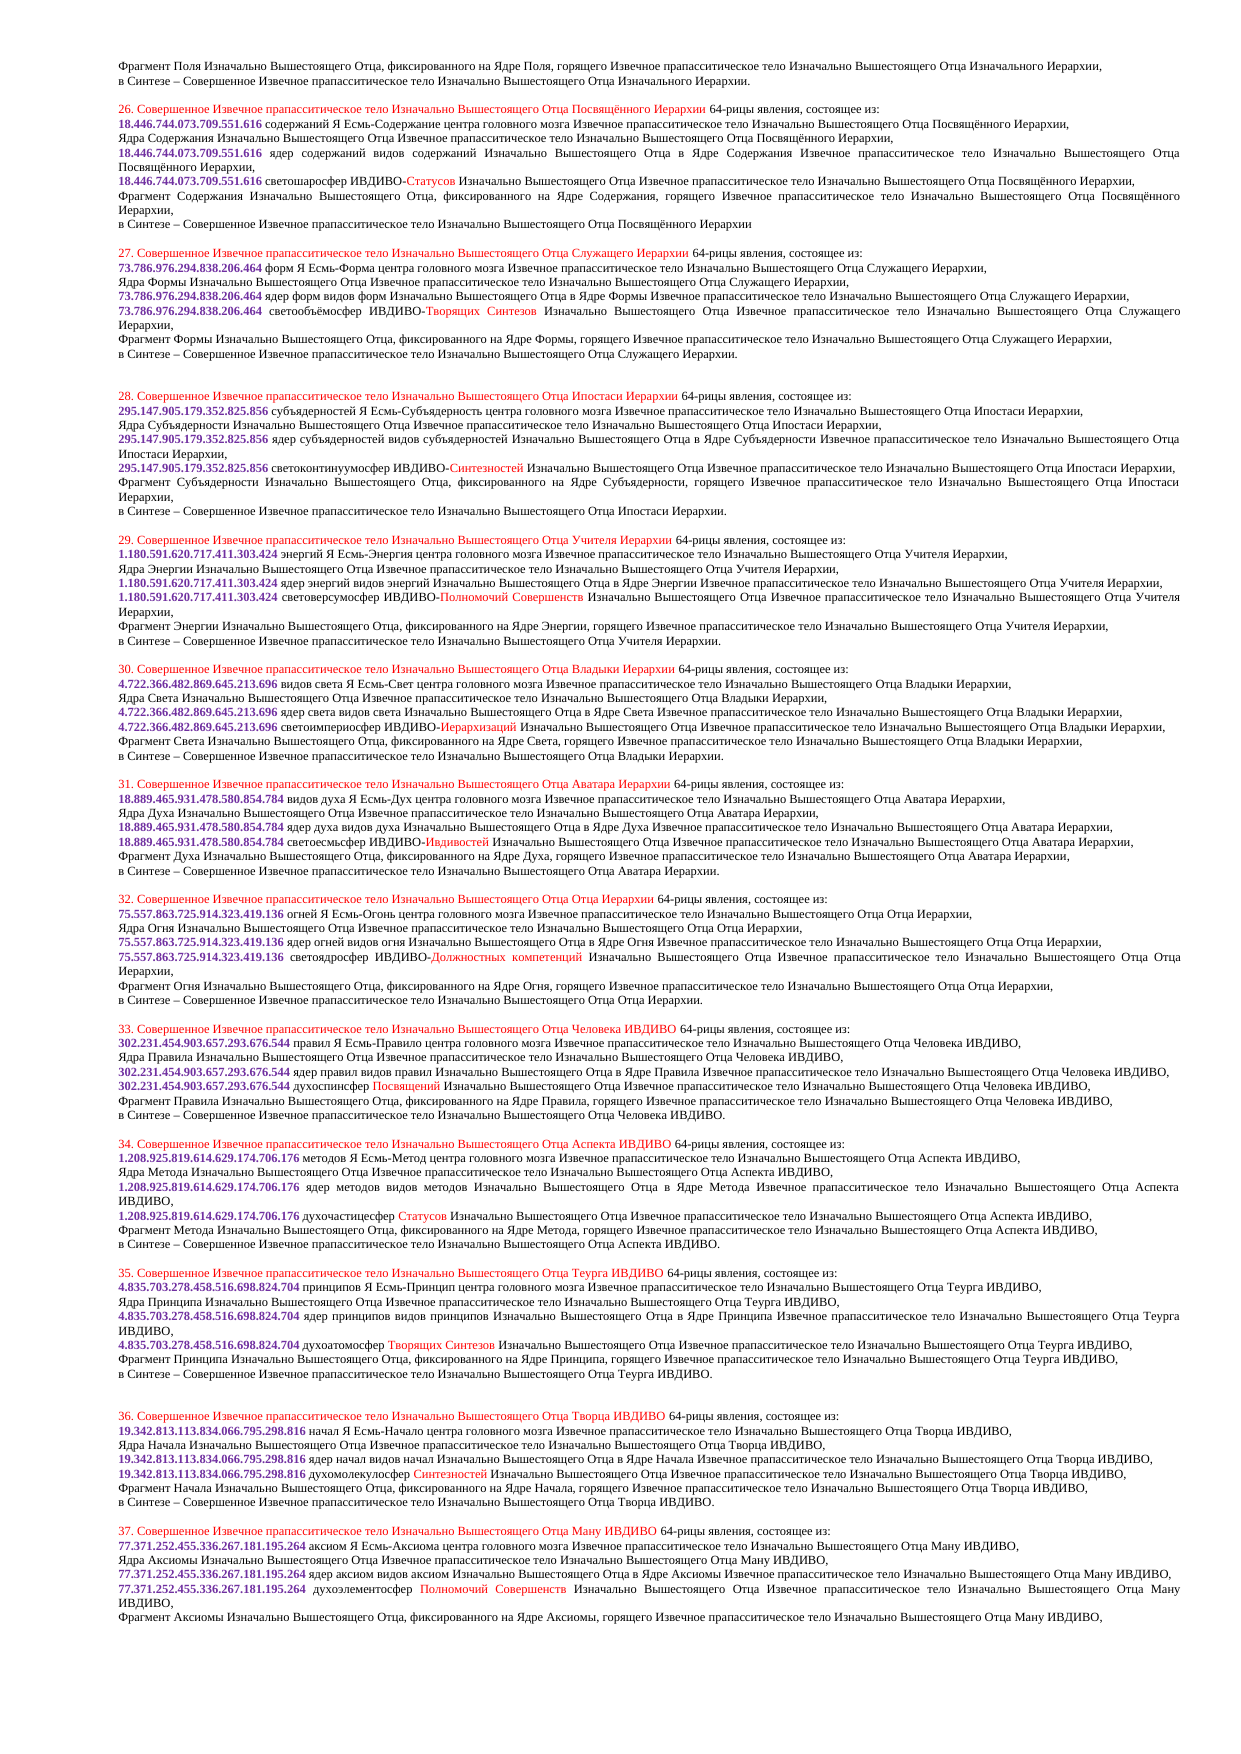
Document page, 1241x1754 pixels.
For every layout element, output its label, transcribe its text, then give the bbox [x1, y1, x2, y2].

text 29. Совершенное Извечное прапасситическое тело Изначально Вышестоящего Отца Учителя Иерархии 64-рицы явления, состоящее из: [118, 533, 1181, 547]
text в Синтезе – Совершенное Извечное прапасситическое тело Изначально Вышестоящего Отца Изначального Иерархии. [118, 73, 1181, 88]
text Ядра Метода Изначально Вышестоящего Отца Извечное прапасситическое тело Изначально Вышестоящего Отца Аспекта ИВДИВО, [118, 1165, 1181, 1179]
text 28. Совершенное Извечное прапасситическое тело Изначально Вышестоящего Отца Ипостаси Иерархии 64-рицы явления, состоящее из: [118, 389, 1181, 403]
text Фрагмент Правила Изначально Вышестоящего Отца, фиксированного на Ядре Правила, горящего Извечное прапасситическое тело Изначально Вышестоящего Отца Человека ИВДИВО, [118, 1093, 1181, 1108]
text 4.835.703.278.458.516.698.824.704 духоатомосфер Творящих Синтезов Изначально Вышестоящего Отца Извечное прапасситическое тело Изначально Вышестоящего Отца Теурга ИВДИВО, [118, 1338, 1181, 1352]
text 4.722.366.482.869.645.213.696 ядер света видов света Изначально Вышестоящего Отца в Ядре Света Извечное прапасситическое тело Изначально Вышестоящего Отца Владыки Иерархии, [118, 705, 1181, 719]
text Ядра Света Изначально Вышестоящего Отца Извечное прапасситическое тело Изначально Вышестоящего Отца Владыки Иерархии, [118, 691, 1181, 705]
text 73.786.976.294.838.206.464 светообъёмосфер ИВДИВО-Творящих Синтезов Изначально Вышестоящего Отца Извечное прапасситическое тело Изначально Вышестоящего Отца Служащего Иерархии, [118, 303, 1181, 332]
text 4.835.703.278.458.516.698.824.704 ядер принципов видов принципов Изначально Вышестоящего Отца в Ядре Принципа Извечное прапасситическое тело Изначально Вышестоящего Отца Теурга ИВДИВО, [118, 1309, 1181, 1338]
text 302.231.454.903.657.293.676.544 правил Я Есмь-Правило центра головного мозга Извечное прапасситическое тело Изначально Вышестоящего Отца Человека ИВДИВО, [118, 1036, 1181, 1050]
text в Синтезе – Совершенное Извечное прапасситическое тело Изначально Вышестоящего Отца Аватара Иерархии. [118, 863, 1181, 878]
text в Синтезе – Совершенное Извечное прапасситическое тело Изначально Вышестоящего Отца Владыки Иерархии. [118, 748, 1181, 763]
text 18.446.744.073.709.551.616 светошаросфер ИВДИВО-Статусов Изначально Вышестоящего Отца Извечное прапасситическое тело Изначально Вышестоящего Отца Посвящённого Иерархии, [118, 174, 1181, 188]
text 1.180.591.620.717.411.303.424 ядер энергий видов энергий Изначально Вышестоящего Отца в Ядре Энергии Извечное прапасситическое тело Изначально Вышестоящего Отца Учителя Иерархии, [118, 576, 1181, 590]
text 1.208.925.819.614.629.174.706.176 методов Я Есмь-Метод центра головного мозга Извечное прапасситическое тело Изначально Вышестоящего Отца Аспекта ИВДИВО, [118, 1151, 1181, 1165]
text 34. Совершенное Извечное прапасситическое тело Изначально Вышестоящего Отца Аспекта ИВДИВО 64-рицы явления, состоящее из: [118, 1136, 1181, 1151]
text Ядра Начала Изначально Вышестоящего Отца Извечное прапасситическое тело Изначально Вышестоящего Отца Творца ИВДИВО, [118, 1438, 1181, 1452]
text Ядра Формы Изначально Вышестоящего Отца Извечное прапасситическое тело Изначально Вышестоящего Отца Служащего Иерархии, [118, 275, 1181, 289]
text 1.208.925.819.614.629.174.706.176 духочастицесфер Статусов Изначально Вышестоящего Отца Извечное прапасситическое тело Изначально Вышестоящего Отца Аспекта ИВДИВО, [118, 1208, 1181, 1223]
text Ядра Субъядерности Изначально Вышестоящего Отца Извечное прапасситическое тело Изначально Вышестоящего Отца Ипостаси Иерархии, [118, 418, 1181, 432]
text Ядра Духа Изначально Вышестоящего Отца Извечное прапасситическое тело Изначально Вышестоящего Отца Аватара Иерархии, [118, 806, 1181, 820]
text Фрагмент Огня Изначально Вышестоящего Отца, фиксированного на Ядре Огня, горящего Извечное прапасситическое тело Изначально Вышестоящего Отца Отца Иерархии, [118, 978, 1181, 993]
text в Синтезе – Совершенное Извечное прапасситическое тело Изначально Вышестоящего Отца Творца ИВДИВО. [118, 1495, 1181, 1509]
text Ядра Энергии Изначально Вышестоящего Отца Извечное прапасситическое тело Изначально Вышестоящего Отца Учителя Иерархии, [118, 561, 1181, 576]
text 32. Совершенное Извечное прапасситическое тело Изначально Вышестоящего Отца Отца Иерархии 64-рицы явления, состоящее из: [118, 892, 1181, 906]
text 35. Совершенное Извечное прапасситическое тело Изначально Вышестоящего Отца Теурга ИВДИВО 64-рицы явления, состоящее из: [118, 1266, 1181, 1280]
text в Синтезе – Совершенное Извечное прапасситическое тело Изначально Вышестоящего Отца Теурга ИВДИВО. [118, 1366, 1181, 1381]
text в Синтезе – Совершенное Извечное прапасситическое тело Изначально Вышестоящего Отца Отца Иерархии. [118, 993, 1181, 1007]
text 295.147.905.179.352.825.856 светоконтинуумосфер ИВДИВО-Синтезностей Изначально Вышестоящего Отца Извечное прапасситическое тело Изначально Вышестоящего Отца Ипостаси Иерархии, [118, 461, 1181, 475]
text 73.786.976.294.838.206.464 форм Я Есмь-Форма центра головного мозга Извечное прапасситическое тело Изначально Вышестоящего Отца Служащего Иерархии, [118, 260, 1181, 275]
text 19.342.813.113.834.066.795.298.816 ядер начал видов начал Изначально Вышестоящего Отца в Ядре Начала Извечное прапасситическое тело Изначально Вышестоящего Отца Творца ИВДИВО, [118, 1452, 1181, 1466]
text Фрагмент Аксиомы Изначально Вышестоящего Отца, фиксированного на Ядре Аксиомы, горящего Извечное прапасситическое тело Изначально Вышестоящего Отца Ману ИВДИВО, [118, 1610, 1181, 1624]
text Фрагмент Начала Изначально Вышестоящего Отца, фиксированного на Ядре Начала, горящего Извечное прапасситическое тело Изначально Вышестоящего Отца Творца ИВДИВО, [118, 1481, 1181, 1495]
text 36. Совершенное Извечное прапасситическое тело Изначально Вышестоящего Отца Творца ИВДИВО 64-рицы явления, состоящее из: [118, 1409, 1181, 1423]
text Фрагмент Содержания Изначально Вышестоящего Отца, фиксированного на Ядре Содержания, горящего Извечное прапасситическое тело Изначально Вышестоящего Отца Посвящённого Иерархии, [118, 188, 1181, 217]
text 37. Совершенное Извечное прапасситическое тело Изначально Вышестоящего Отца Ману ИВДИВО 64-рицы явления, состоящее из: [118, 1524, 1181, 1538]
text 19.342.813.113.834.066.795.298.816 духомолекулосфер Синтезностей Изначально Вышестоящего Отца Извечное прапасситическое тело Изначально Вышестоящего Отца Творца ИВДИВО, [118, 1466, 1181, 1481]
text 4.835.703.278.458.516.698.824.704 принципов Я Есмь-Принцип центра головного мозга Извечное прапасситическое тело Изначально Вышестоящего Отца Теурга ИВДИВО, [118, 1280, 1181, 1294]
text 73.786.976.294.838.206.464 ядер форм видов форм Изначально Вышестоящего Отца в Ядре Формы Извечное прапасситическое тело Изначально Вышестоящего Отца Служащего Иерархии, [118, 289, 1181, 303]
text Фрагмент Духа Изначально Вышестоящего Отца, фиксированного на Ядре Духа, горящего Извечное прапасситическое тело Изначально Вышестоящего Отца Аватара Иерархии, [118, 849, 1181, 863]
text в Синтезе – Совершенное Извечное прапасситическое тело Изначально Вышестоящего Отца Посвящённого Иерархии [118, 217, 1181, 232]
text 77.371.252.455.336.267.181.195.264 ядер аксиом видов аксиом Изначально Вышестоящего Отца в Ядре Аксиомы Извечное прапасситическое тело Изначально Вышестоящего Отца Ману ИВДИВО, [118, 1567, 1181, 1581]
text в Синтезе – Совершенное Извечное прапасситическое тело Изначально Вышестоящего Отца Аспекта ИВДИВО. [118, 1237, 1181, 1251]
text в Синтезе – Совершенное Извечное прапасситическое тело Изначально Вышестоящего Отца Человека ИВДИВО. [118, 1108, 1181, 1122]
text 31. Совершенное Извечное прапасситическое тело Изначально Вышестоящего Отца Аватара Иерархии 64-рицы явления, состоящее из: [118, 777, 1181, 791]
text 18.889.465.931.478.580.854.784 светоесмьсфер ИВДИВО-Ивдивостей Изначально Вышестоящего Отца Извечное прапасситическое тело Изначально Вышестоящего Отца Аватара Иерархии, [118, 834, 1181, 849]
text 1.180.591.620.717.411.303.424 световерсумосфер ИВДИВО-Полномочий Совершенств Изначально Вышестоящего Отца Извечное прапасситическое тело Изначально Вышестоящего Отца Учителя Иерархии, [118, 590, 1181, 619]
text Фрагмент Света Изначально Вышестоящего Отца, фиксированного на Ядре Света, горящего Извечное прапасситическое тело Изначально Вышестоящего Отца Владыки Иерархии, [118, 734, 1181, 748]
text Фрагмент Субъядерности Изначально Вышестоящего Отца, фиксированного на Ядре Субъядерности, горящего Извечное прапасситическое тело Изначально Вышестоящего Отца Ипостаси Иерархии, [118, 475, 1181, 504]
text 19.342.813.113.834.066.795.298.816 начал Я Есмь-Начало центра головного мозга Извечное прапасситическое тело Изначально Вышестоящего Отца Творца ИВДИВО, [118, 1423, 1181, 1438]
text 75.557.863.725.914.323.419.136 огней Я Есмь-Огонь центра головного мозга Извечное прапасситическое тело Изначально Вышестоящего Отца Отца Иерархии, [118, 906, 1181, 921]
text в Синтезе – Совершенное Извечное прапасситическое тело Изначально Вышестоящего Отца Служащего Иерархии. [118, 347, 1181, 361]
text 18.889.465.931.478.580.854.784 ядер духа видов духа Изначально Вышестоящего Отца в Ядре Духа Извечное прапасситическое тело Изначально Вышестоящего Отца Аватара Иерархии, [118, 820, 1181, 834]
text 18.889.465.931.478.580.854.784 видов духа Я Есмь-Дух центра головного мозга Извечное прапасситическое тело Изначально Вышестоящего Отца Аватара Иерархии, [118, 791, 1181, 806]
text 30. Совершенное Извечное прапасситическое тело Изначально Вышестоящего Отца Владыки Иерархии 64-рицы явления, состоящее из: [118, 662, 1181, 676]
text Ядра Содержания Изначально Вышестоящего Отца Извечное прапасситическое тело Изначально Вышестоящего Отца Посвящённого Иерархии, [118, 131, 1181, 145]
text 27. Совершенное Извечное прапасситическое тело Изначально Вышестоящего Отца Служащего Иерархии 64-рицы явления, состоящее из: [118, 246, 1181, 260]
text 18.446.744.073.709.551.616 содержаний Я Есмь-Содержание центра головного мозга Извечное прапасситическое тело Изначально Вышестоящего Отца Посвящённого Иерархии, [118, 117, 1181, 131]
text Фрагмент Энергии Изначально Вышестоящего Отца, фиксированного на Ядре Энергии, горящего Извечное прапасситическое тело Изначально Вышестоящего Отца Учителя Иерархии, [118, 619, 1181, 633]
text Ядра Аксиомы Изначально Вышестоящего Отца Извечное прапасситическое тело Изначально Вышестоящего Отца Ману ИВДИВО, [118, 1553, 1181, 1567]
text 4.722.366.482.869.645.213.696 видов света Я Есмь-Свет центра головного мозга Извечное прапасситическое тело Изначально Вышестоящего Отца Владыки Иерархии, [118, 676, 1181, 691]
text 77.371.252.455.336.267.181.195.264 духоэлементосфер Полномочий Совершенств Изначально Вышестоящего Отца Извечное прапасситическое тело Изначально Вышестоящего Отца Ману ИВДИВО, [118, 1581, 1181, 1610]
text 33. Совершенное Извечное прапасситическое тело Изначально Вышестоящего Отца Человека ИВДИВО 64-рицы явления, состоящее из: [118, 1021, 1181, 1036]
text 75.557.863.725.914.323.419.136 ядер огней видов огня Изначально Вышестоящего Отца в Ядре Огня Извечное прапасситическое тело Изначально Вышестоящего Отца Отца Иерархии, [118, 935, 1181, 949]
text 77.371.252.455.336.267.181.195.264 аксиом Я Есмь-Аксиома центра головного мозга Извечное прапасситическое тело Изначально Вышестоящего Отца Ману ИВДИВО, [118, 1538, 1181, 1553]
text Фрагмент Поля Изначально Вышестоящего Отца, фиксированного на Ядре Поля, горящего Извечное прапасситическое тело Изначально Вышестоящего Отца Изначального Иерархии, [118, 59, 1181, 73]
text 295.147.905.179.352.825.856 ядер субъядерностей видов субъядерностей Изначально Вышестоящего Отца в Ядре Субъядерности Извечное прапасситическое тело Изначально Вышестоящего Отца Ипостаси Иерархии, [118, 432, 1181, 461]
text 75.557.863.725.914.323.419.136 светоядросфер ИВДИВО-Должностных компетенций Изначально Вышестоящего Отца Извечное прапасситическое тело Изначально Вышестоящего Отца Отца Иерархии, [118, 949, 1181, 978]
text в Синтезе – Совершенное Извечное прапасситическое тело Изначально Вышестоящего Отца Учителя Иерархии. [118, 633, 1181, 648]
text Ядра Огня Изначально Вышестоящего Отца Извечное прапасситическое тело Изначально Вышестоящего Отца Отца Иерархии, [118, 921, 1181, 935]
text в Синтезе – Совершенное Извечное прапасситическое тело Изначально Вышестоящего Отца Ипостаси Иерархии. [118, 504, 1181, 518]
text Фрагмент Метода Изначально Вышестоящего Отца, фиксированного на Ядре Метода, горящего Извечное прапасситическое тело Изначально Вышестоящего Отца Аспекта ИВДИВО, [118, 1223, 1181, 1237]
text 295.147.905.179.352.825.856 субъядерностей Я Есмь-Субъядерность центра головного мозга Извечное прапасситическое тело Изначально Вышестоящего Отца Ипостаси Иерархии, [118, 403, 1181, 418]
text 1.180.591.620.717.411.303.424 энергий Я Есмь-Энергия центра головного мозга Извечное прапасситическое тело Изначально Вышестоящего Отца Учителя Иерархии, [118, 547, 1181, 561]
text 302.231.454.903.657.293.676.544 духоспинсфер Посвящений Изначально Вышестоящего Отца Извечное прапасситическое тело Изначально Вышестоящего Отца Человека ИВДИВО, [118, 1079, 1181, 1093]
text 26. Совершенное Извечное прапасситическое тело Изначально Вышестоящего Отца Посвящённого Иерархии 64-рицы явления, состоящее из: [118, 102, 1181, 117]
text Фрагмент Формы Изначально Вышестоящего Отца, фиксированного на Ядре Формы, горящего Извечное прапасситическое тело Изначально Вышестоящего Отца Служащего Иерархии, [118, 332, 1181, 347]
text 302.231.454.903.657.293.676.544 ядер правил видов правил Изначально Вышестоящего Отца в Ядре Правила Извечное прапасситическое тело Изначально Вышестоящего Отца Человека ИВДИВО, [118, 1064, 1181, 1079]
text 1.208.925.819.614.629.174.706.176 ядер методов видов методов Изначально Вышестоящего Отца в Ядре Метода Извечное прапасситическое тело Изначально Вышестоящего Отца Аспекта ИВДИВО, [118, 1179, 1181, 1208]
text Фрагмент Принципа Изначально Вышестоящего Отца, фиксированного на Ядре Принципа, горящего Извечное прапасситическое тело Изначально Вышестоящего Отца Теурга ИВДИВО, [118, 1352, 1181, 1366]
text Ядра Правила Изначально Вышестоящего Отца Извечное прапасситическое тело Изначально Вышестоящего Отца Человека ИВДИВО, [118, 1050, 1181, 1064]
text 18.446.744.073.709.551.616 ядер содержаний видов содержаний Изначально Вышестоящего Отца в Ядре Содержания Извечное прапасситическое тело Изначально Вышестоящего Отца Посвящённого Иерархии, [118, 145, 1181, 174]
text Ядра Принципа Изначально Вышестоящего Отца Извечное прапасситическое тело Изначально Вышестоящего Отца Теурга ИВДИВО, [118, 1294, 1181, 1309]
text 4.722.366.482.869.645.213.696 светоимпериосфер ИВДИВО-Иерархизаций Изначально Вышестоящего Отца Извечное прапасситическое тело Изначально Вышестоящего Отца Владыки Иерархии, [118, 719, 1181, 734]
